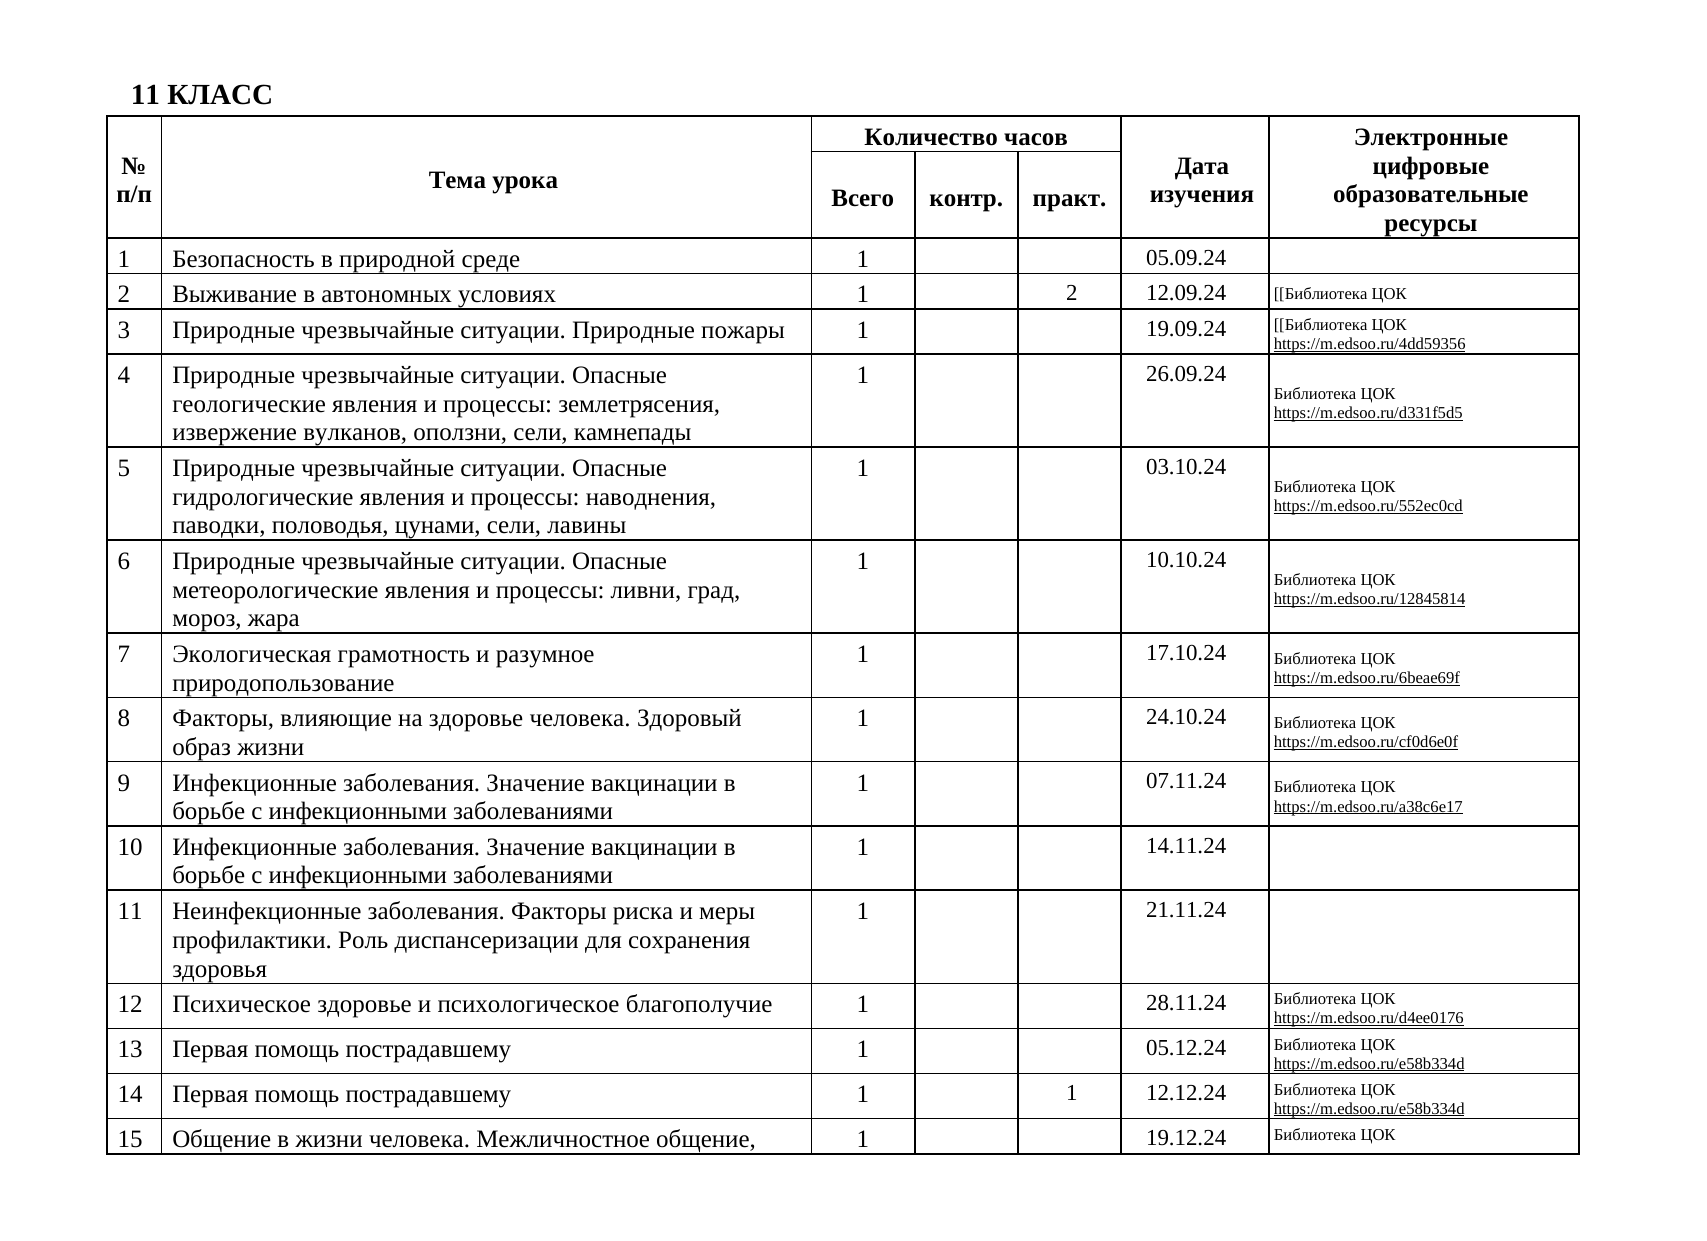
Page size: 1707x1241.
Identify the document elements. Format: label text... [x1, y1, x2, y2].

table_cell [1270, 827, 1578, 889]
table_cell [916, 762, 1017, 825]
table_cell 1 [108, 239, 161, 273]
table_cell Библиотека ЦОК https://m.edsoo.ru/552ec0cd [1270, 448, 1578, 539]
table_cell 1 [812, 698, 914, 761]
table_cell Библиотека ЦОК https://m.edsoo.ru/6beae69f [1270, 634, 1578, 697]
table_header № п/п [108, 117, 161, 237]
text 11 КЛАСС [131, 77, 1636, 110]
table_cell 2 [108, 274, 161, 308]
table_header Количество часов [812, 117, 1120, 151]
table_cell 26.09.24 [1122, 355, 1268, 446]
table_cell [1019, 827, 1120, 889]
table_cell Первая помощь пострадавшему [162, 1029, 811, 1073]
table_cell 14 [108, 1074, 161, 1118]
table_cell Библиотека ЦОК https://m.edsoo.ru/e58b334d [1270, 1029, 1578, 1073]
table_cell [1019, 984, 1120, 1027]
table_cell Библиотека ЦОК https://m.edsoo.ru/cf0d6e0f [1270, 698, 1578, 761]
table_cell 7 [108, 634, 161, 697]
table_cell Библиотека ЦОК https://m.edsoo.ru/a38c6e17 [1270, 762, 1578, 825]
table_cell [[Библиотека ЦОК [1270, 274, 1578, 308]
table_cell 1 [812, 310, 914, 353]
table_cell 1 [812, 762, 914, 825]
table_cell [916, 274, 1017, 308]
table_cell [162, 1119, 811, 1153]
table_cell [916, 239, 1017, 273]
table_cell 05.12.24 [1122, 1029, 1268, 1073]
table_cell [916, 448, 1017, 539]
table_cell [916, 1029, 1017, 1073]
table_cell 1 [812, 984, 914, 1027]
table_cell Библиотека ЦОК https://m.edsoo.ru/12845814 [1270, 541, 1578, 632]
table_cell 13 [108, 1029, 161, 1073]
table_cell 1 [812, 355, 914, 446]
table_cell [916, 1074, 1017, 1118]
table_cell [[Библиотека ЦОК https://m.edsoo.ru/4dd59356 [1270, 310, 1578, 353]
table_cell 4 [108, 355, 161, 446]
table_cell [1019, 891, 1120, 982]
table_cell [1019, 239, 1120, 273]
table_cell 12.09.24 [1122, 274, 1268, 308]
table_cell 19.09.24 [1122, 310, 1268, 353]
table_cell 1 [812, 239, 914, 273]
table_cell 5 [108, 448, 161, 539]
table_cell [916, 698, 1017, 761]
table_cell [1270, 239, 1578, 273]
table_cell [1019, 310, 1120, 353]
table_cell [1019, 541, 1120, 632]
table_cell 6 [108, 541, 161, 632]
table_cell [916, 355, 1017, 446]
table_cell 11 [108, 891, 161, 982]
table_cell [1270, 891, 1578, 982]
table_cell Неинфекционные заболевания. Факторы риска и меры профилактики. Роль диспансеризации для сохранения здоровья [162, 891, 811, 982]
table_cell Экологическая грамотность и разумное природопользование [162, 634, 811, 697]
table_cell 12.12.24 [1122, 1074, 1268, 1118]
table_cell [1270, 1119, 1578, 1153]
table_cell 19.12.24 [1122, 1119, 1268, 1153]
table_header Дата изучения [1122, 117, 1268, 237]
table_cell практ. [1019, 152, 1120, 237]
table_cell Природные чрезвычайные ситуации. Опасные геологические явления и процессы: землетрясения, извержение вулканов, оползни, сели, камнепады [162, 355, 811, 446]
table_cell 1 [812, 891, 914, 982]
table_cell Библиотека ЦОК https://m.edsoo.ru/d331f5d5 [1270, 355, 1578, 446]
table_cell Библиотека ЦОК https://m.edsoo.ru/d4ee0176 [1270, 984, 1578, 1027]
table_cell 07.11.24 [1122, 762, 1268, 825]
table_cell 03.10.24 [1122, 448, 1268, 539]
table_cell [1019, 698, 1120, 761]
table_cell [1019, 1029, 1120, 1073]
table_cell 2 [1019, 274, 1120, 308]
table_cell Безопасность в природной среде [162, 239, 811, 273]
table_cell 1 [812, 541, 914, 632]
table_cell Первая помощь пострадавшему [162, 1074, 811, 1118]
table_cell 1 [812, 448, 914, 539]
table_cell Инфекционные заболевания. Значение вакцинации в борьбе с инфекционными заболеваниями [162, 827, 811, 889]
table_cell Инфекционные заболевания. Значение вакцинации в борьбе с инфекционными заболеваниями [162, 762, 811, 825]
table_cell [916, 1119, 1017, 1153]
table_cell 10.10.24 [1122, 541, 1268, 632]
table_cell 10 [108, 827, 161, 889]
table_cell 24.10.24 [1122, 698, 1268, 761]
table_cell 1 [812, 274, 914, 308]
table_cell 21.11.24 [1122, 891, 1268, 982]
table_cell Природные чрезвычайные ситуации. Опасные метеорологические явления и процессы: ливни, град, мороз, жара [162, 541, 811, 632]
table_cell 17.10.24 [1122, 634, 1268, 697]
table_cell 3 [108, 310, 161, 353]
table_cell 12 [108, 984, 161, 1027]
table_cell 14.11.24 [1122, 827, 1268, 889]
table_cell Психическое здоровье и психологическое благополучие [162, 984, 811, 1027]
table_cell 1 [1019, 1074, 1120, 1118]
table_cell 15 [108, 1119, 161, 1153]
table_cell [916, 984, 1017, 1027]
table_cell Природные чрезвычайные ситуации. Природные пожары [162, 310, 811, 353]
table_cell 1 [812, 1074, 914, 1118]
table_cell [1019, 634, 1120, 697]
table_cell [916, 827, 1017, 889]
table_cell [1019, 1119, 1120, 1153]
table_header Тема урока [162, 117, 811, 237]
table_cell [916, 891, 1017, 982]
table_cell 1 [812, 827, 914, 889]
table_cell [1019, 355, 1120, 446]
table_header Электронные цифровые образовательные ресурсы [1270, 117, 1578, 237]
table_cell 1 [812, 1119, 914, 1153]
table_cell [1019, 762, 1120, 825]
table_cell [916, 634, 1017, 697]
table_cell Факторы, влияющие на здоровье человека. Здоровый образ жизни [162, 698, 811, 761]
table_cell Библиотека ЦОК https://m.edsoo.ru/e58b334d [1270, 1074, 1578, 1118]
table_cell Природные чрезвычайные ситуации. Опасные гидрологические явления и процессы: наводнения, паводки, половодья, цунами, сели, лавины [162, 448, 811, 539]
table_cell 9 [108, 762, 161, 825]
table_cell Выживание в автономных условиях [162, 274, 811, 308]
table_cell Всего [812, 152, 914, 237]
table_cell 05.09.24 [1122, 239, 1268, 273]
table_cell 1 [812, 1029, 914, 1073]
table_cell [916, 310, 1017, 353]
table_cell 8 [108, 698, 161, 761]
table_cell контр. [916, 152, 1017, 237]
table_cell 1 [812, 634, 914, 697]
table_cell 28.11.24 [1122, 984, 1268, 1027]
table_cell [1019, 448, 1120, 539]
table_cell [916, 541, 1017, 632]
